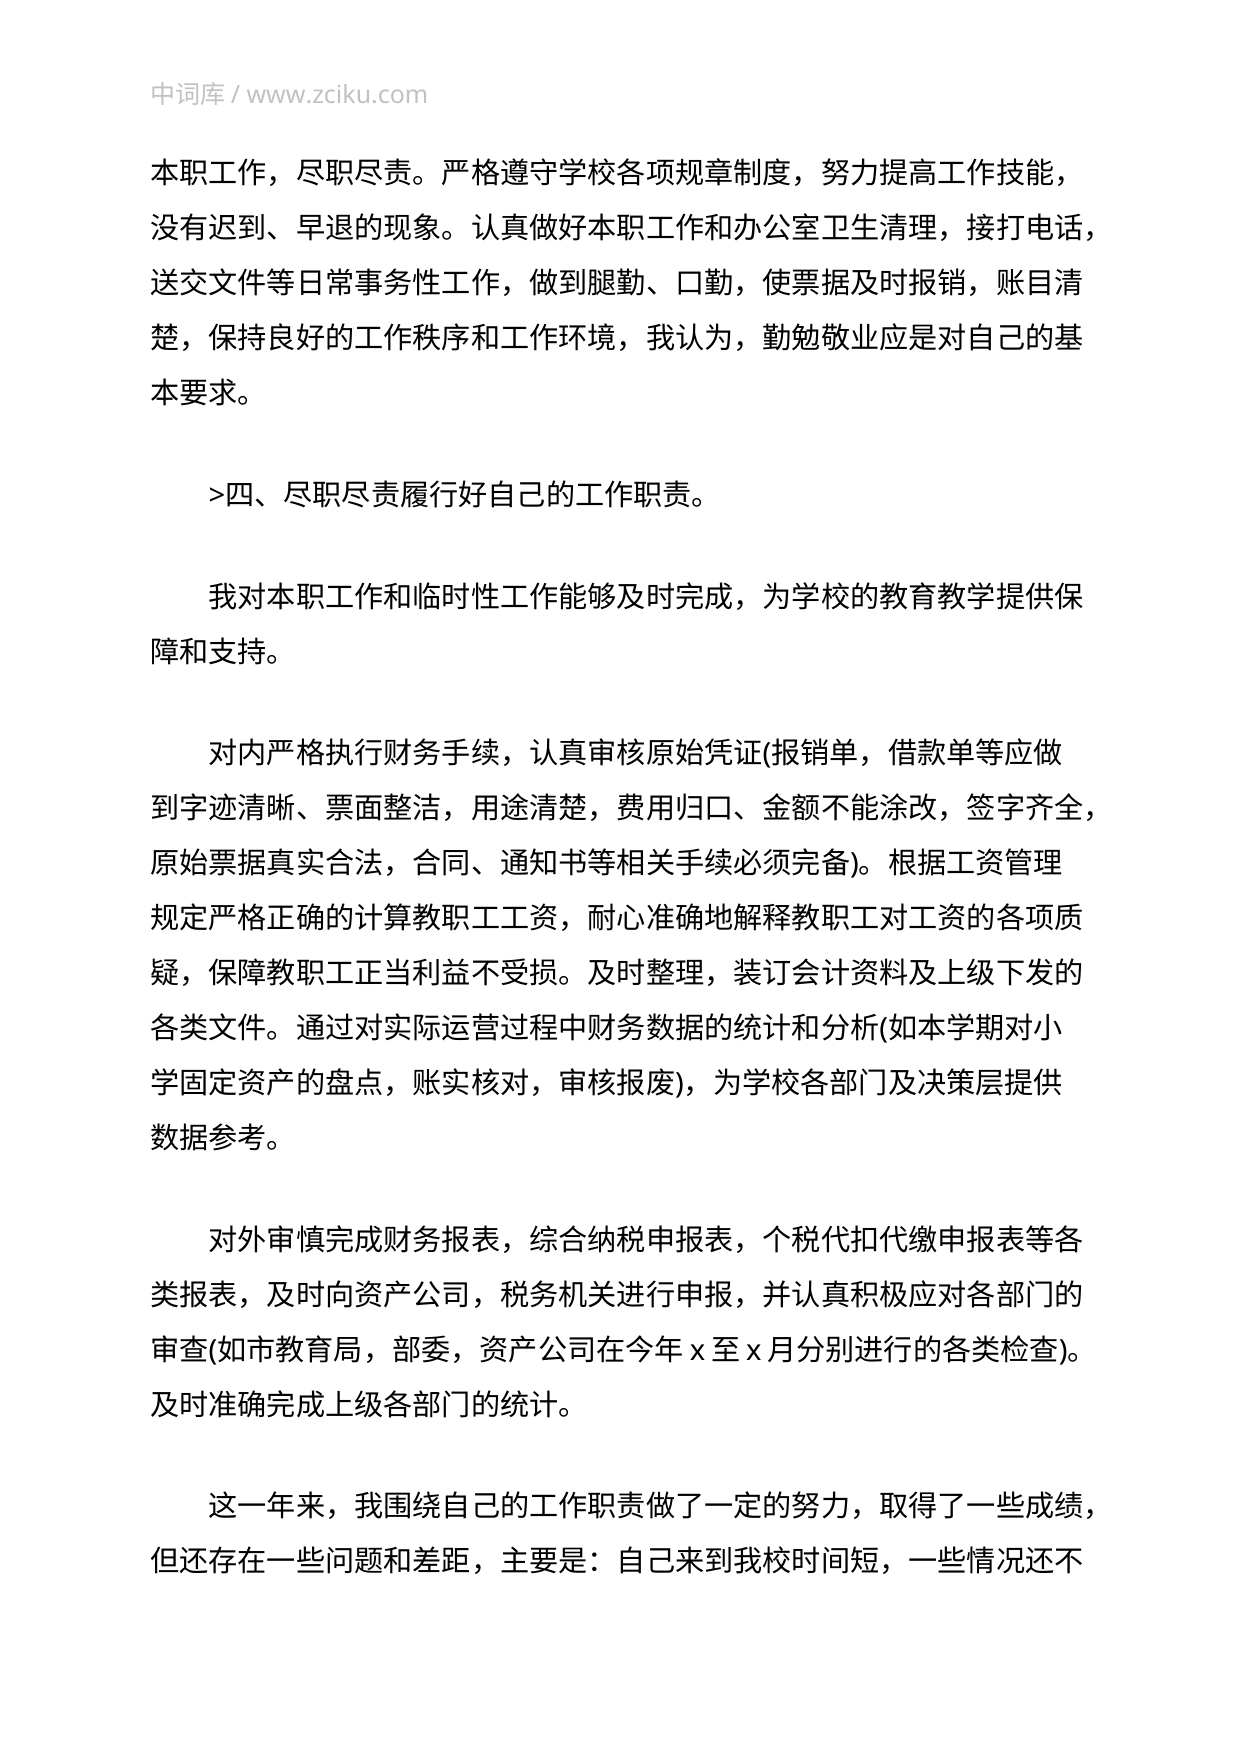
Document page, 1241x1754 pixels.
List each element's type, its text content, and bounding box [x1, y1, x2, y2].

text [150, 150, 1090, 412]
text >四、尽职尽责履行好自己的工作职责。 [150, 471, 1090, 514]
text 对内严格执行财务手续，认真审核原始凭证(报销单，借款单等应做到字迹清晰、票面整洁，用途清楚，费用归口、金额不能涂改，签字齐全，原始票据真实合法，合同、通知书等相关手续必须完备)。根据工资管理规定严格正确的计算教职工工资，耐心准确地解释教职工对工资的各项质疑，保障教职工正当利益不受损。及时整理，装订会计资料及上级下发的各类文件。通过对实际运营过程中财务数据的统计和分析(如本学期对小学固定资产的盘点，账实核对，审核报废)，为学校各部门及决策层提供数据参考。 [150, 730, 1090, 1157]
text 我对本职工作和临时性工作能够及时完成，为学校的教育教学提供保障和支持。 [150, 573, 1090, 671]
text 对外审慎完成财务报表，综合纳税申报表，个税代扣代缴申报表等各类报表，及时向资产公司，税务机关进行申报，并认真积极应对各部门的审查(如市教育局，部委，资产公司在今年x至x月分别进行的各类检查)。及时准确完成上级各部门的统计。 [150, 1216, 1090, 1423]
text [150, 1483, 1090, 1580]
